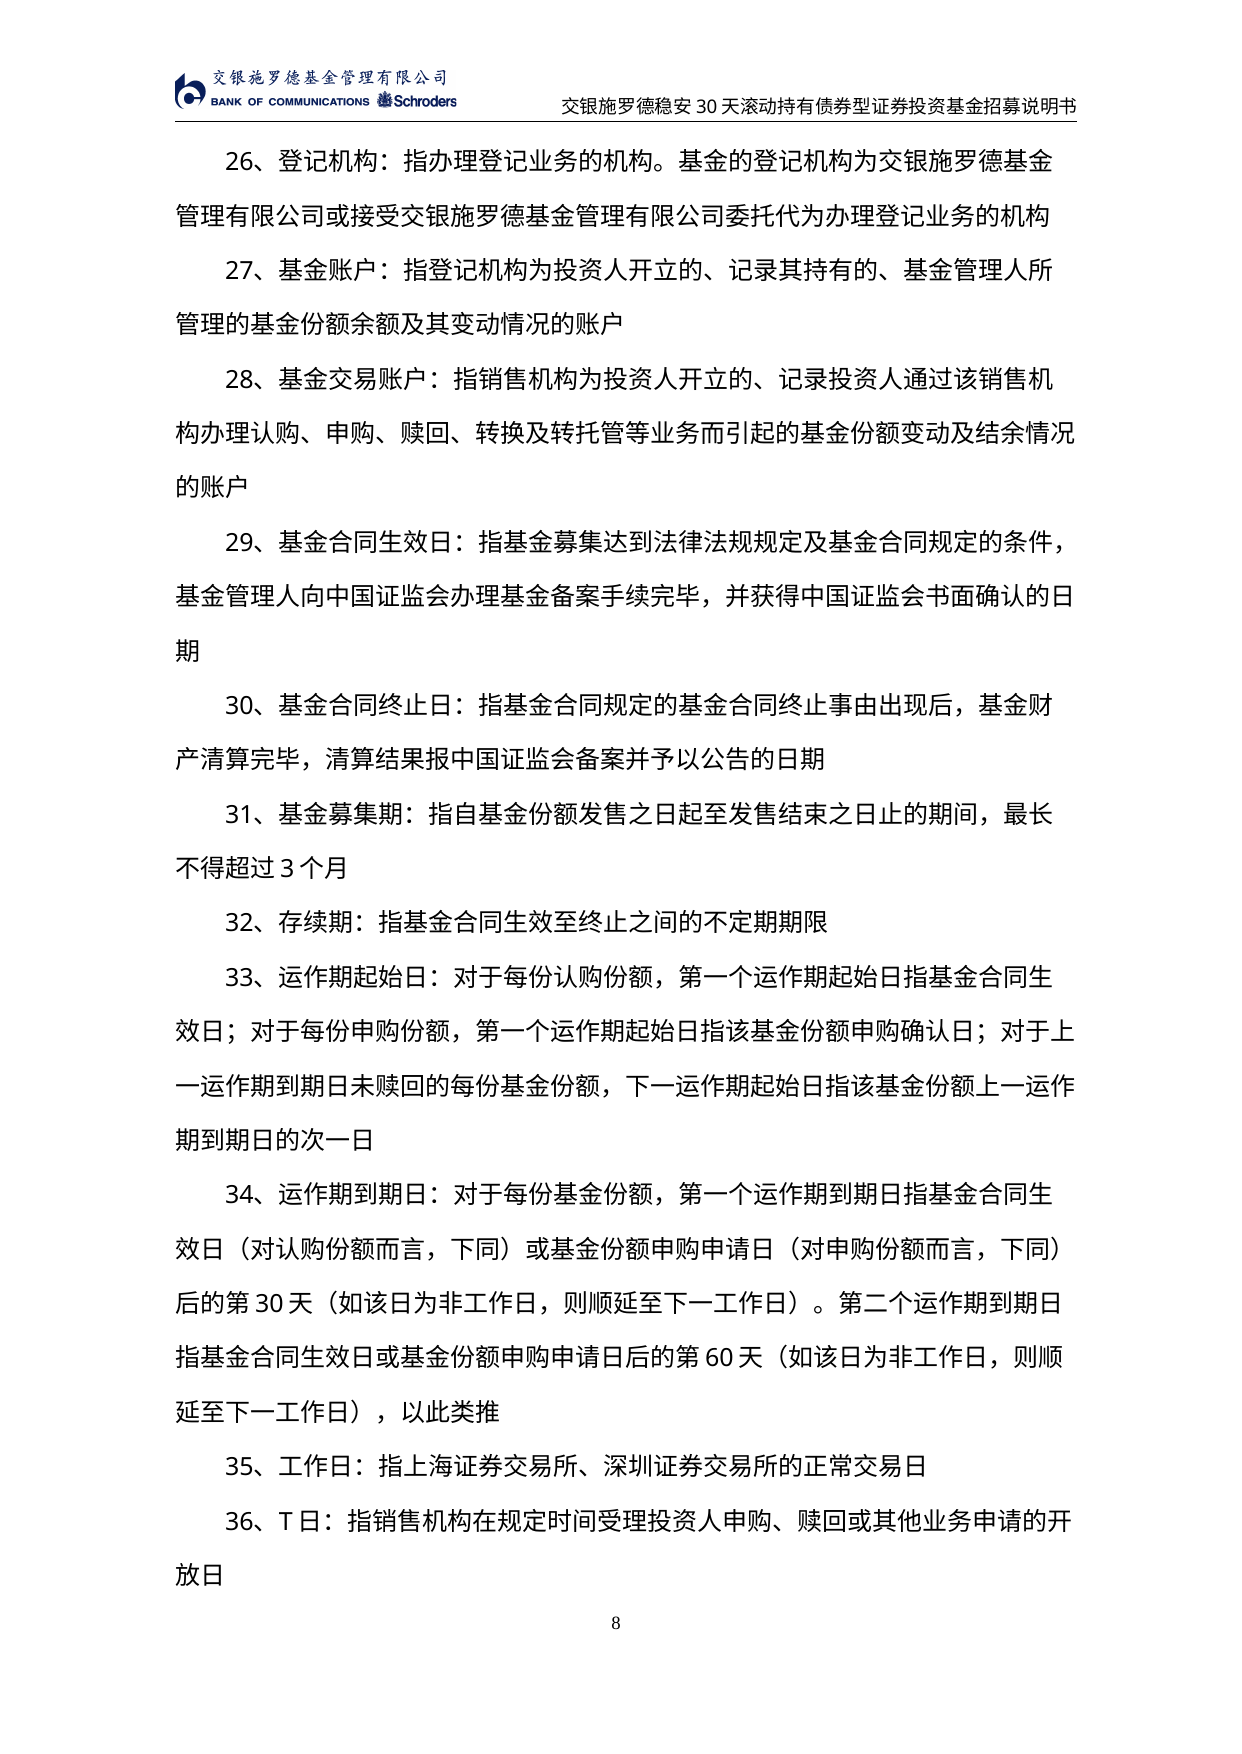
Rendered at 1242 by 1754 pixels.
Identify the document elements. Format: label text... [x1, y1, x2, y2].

text 26、登记机构：指办理登记业务的机构。基金的登记机构为交银施罗德基金管理有限公司或接受交银施罗德基金管理有限公司委托代为办理登记业务的机构 [175, 142, 1077, 232]
picture [175, 70, 457, 109]
text 27、基金账户：指登记机构为投资人开立的、记录其持有的、基金管理人所管理的基金份额余额及其变动情况的账户 [175, 250, 1077, 341]
text 36、T日：指销售机构在规定时间受理投资人申购、赎回或其他业务申请的开放日 [175, 1501, 1077, 1592]
text 35、工作日：指上海证券交易所、深圳证券交易所的正常交易日 [175, 1447, 1077, 1483]
text 33、运作期起始日：对于每份认购份额，第一个运作期起始日指基金合同生效日；对于每份申购份额，第一个运作期起始日指该基金份额申购确认日；对于上一运作期到期日未赎回的每份基金份额，下一运作期起始日指该基金份额上一运作期到期日的次一日 [175, 957, 1077, 1157]
text 31、基金募集期：指自基金份额发售之日起至发售结束之日止的期间，最长不得超过3个月 [175, 794, 1077, 885]
text 30、基金合同终止日：指基金合同规定的基金合同终止事由出现后，基金财产清算完毕，清算结果报中国证监会备案并予以公告的日期 [175, 685, 1077, 776]
text 28、基金交易账户：指销售机构为投资人开立的、记录投资人通过该销售机构办理认购、申购、赎回、转换及转托管等业务而引起的基金份额变动及结余情况的账户 [175, 359, 1077, 504]
text 34、运作期到期日：对于每份基金份额，第一个运作期到期日指基金合同生效日（对认购份额而言，下同）或基金份额申购申请日（对申购份额而言，下同）后的第30天（如该日为非工作日，则顺延至下一工作日）。第二个运作期到期日指基金合同生效日或基金份额申购申请日后的第60天（如该日为非工作日，则顺延至下一工作日），以此类推 [175, 1175, 1077, 1428]
text 29、基金合同生效日：指基金募集达到法律法规规定及基金合同规定的条件，基金管理人向中国证监会办理基金备案手续完毕，并获得中国证监会书面确认的日期 [175, 522, 1077, 667]
text 32、存续期：指基金合同生效至终止之间的不定期期限 [175, 903, 1077, 939]
